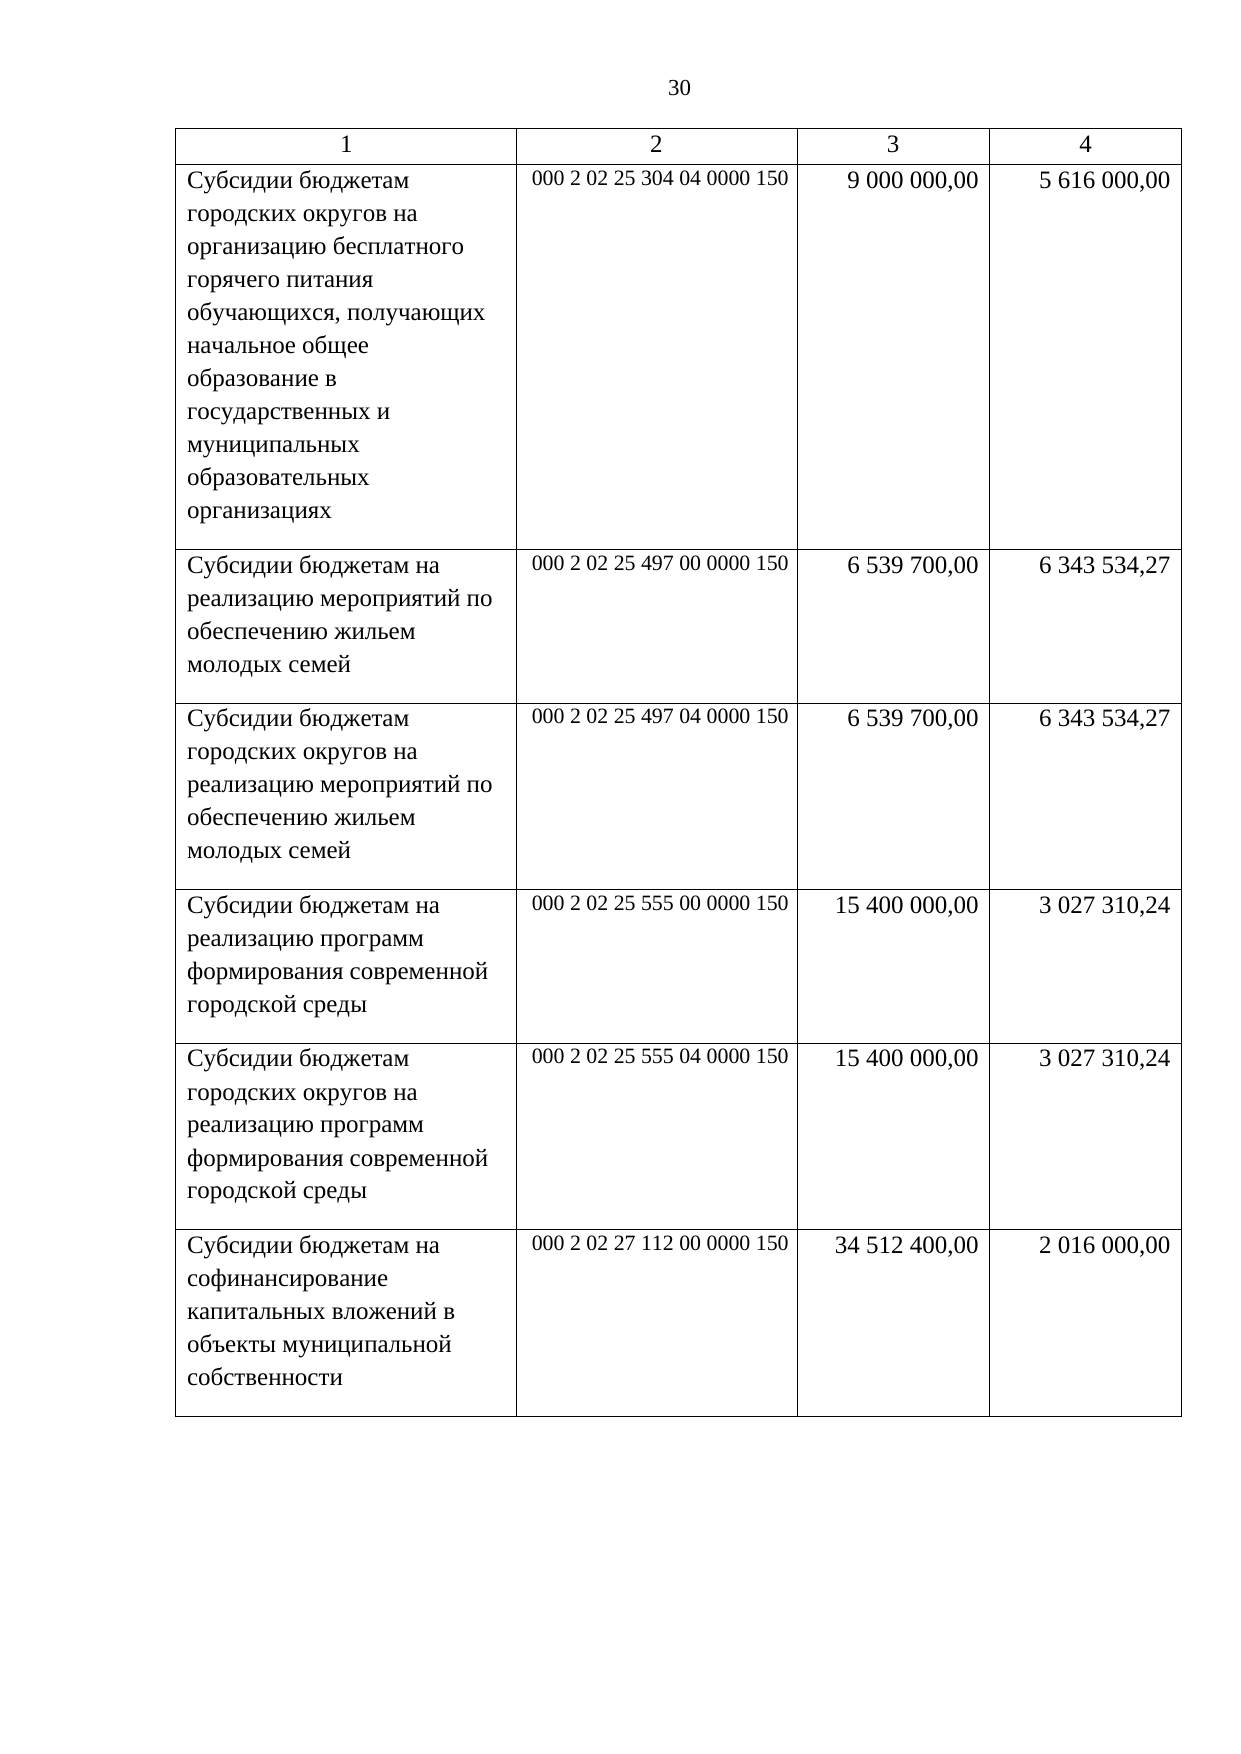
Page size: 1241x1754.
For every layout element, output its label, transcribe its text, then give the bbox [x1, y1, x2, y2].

table_cell 000 2 02 25 497 00 0000 150 [517, 550, 797, 702]
table_header 3 [798, 129, 989, 164]
table_cell 34 512 400,00 [798, 1230, 989, 1416]
table_cell 9 000 000,00 [798, 165, 989, 549]
table_cell 000 2 02 25 555 04 0000 150 [517, 1044, 797, 1229]
table_cell 5 616 000,00 [990, 165, 1181, 549]
table_cell 000 2 02 25 304 04 0000 150 [517, 165, 797, 549]
table_cell Субсидии бюджетам городских округов на реализацию мероприятий по обеспечению жильем молодых семей [176, 704, 516, 889]
table_cell 2 016 000,00 [990, 1230, 1181, 1416]
table_cell Субсидии бюджетам городских округов на реализацию программ формирования современной городской среды [176, 1044, 516, 1229]
table_cell 15 400 000,00 [798, 890, 989, 1042]
table_header 4 [990, 129, 1181, 164]
table_cell Субсидии бюджетам городских округов на организацию бесплатного горячего питания обучающихся, получающих начальное общее образование в государственных и муниципальных образовательных организациях [176, 165, 516, 549]
table_cell Субсидии бюджетам на реализацию программ формирования современной городской среды [176, 890, 516, 1042]
table_cell Субсидии бюджетам на реализацию мероприятий по обеспечению жильем молодых семей [176, 550, 516, 702]
table_header 1 [176, 129, 516, 164]
table_cell Субсидии бюджетам на софинансирование капитальных вложений в объекты муниципальной собственности [176, 1230, 516, 1416]
table_cell 6 343 534,27 [990, 704, 1181, 889]
table_cell 15 400 000,00 [798, 1044, 989, 1229]
table_cell 000 2 02 25 555 00 0000 150 [517, 890, 797, 1042]
table_cell 3 027 310,24 [990, 1044, 1181, 1229]
table_cell 000 2 02 27 112 00 0000 150 [517, 1230, 797, 1416]
table_cell 6 539 700,00 [798, 704, 989, 889]
table_cell 6 343 534,27 [990, 550, 1181, 702]
table_cell 6 539 700,00 [798, 550, 989, 702]
table_header 2 [517, 129, 797, 164]
table_cell 000 2 02 25 497 04 0000 150 [517, 704, 797, 889]
table_cell 3 027 310,24 [990, 890, 1181, 1042]
